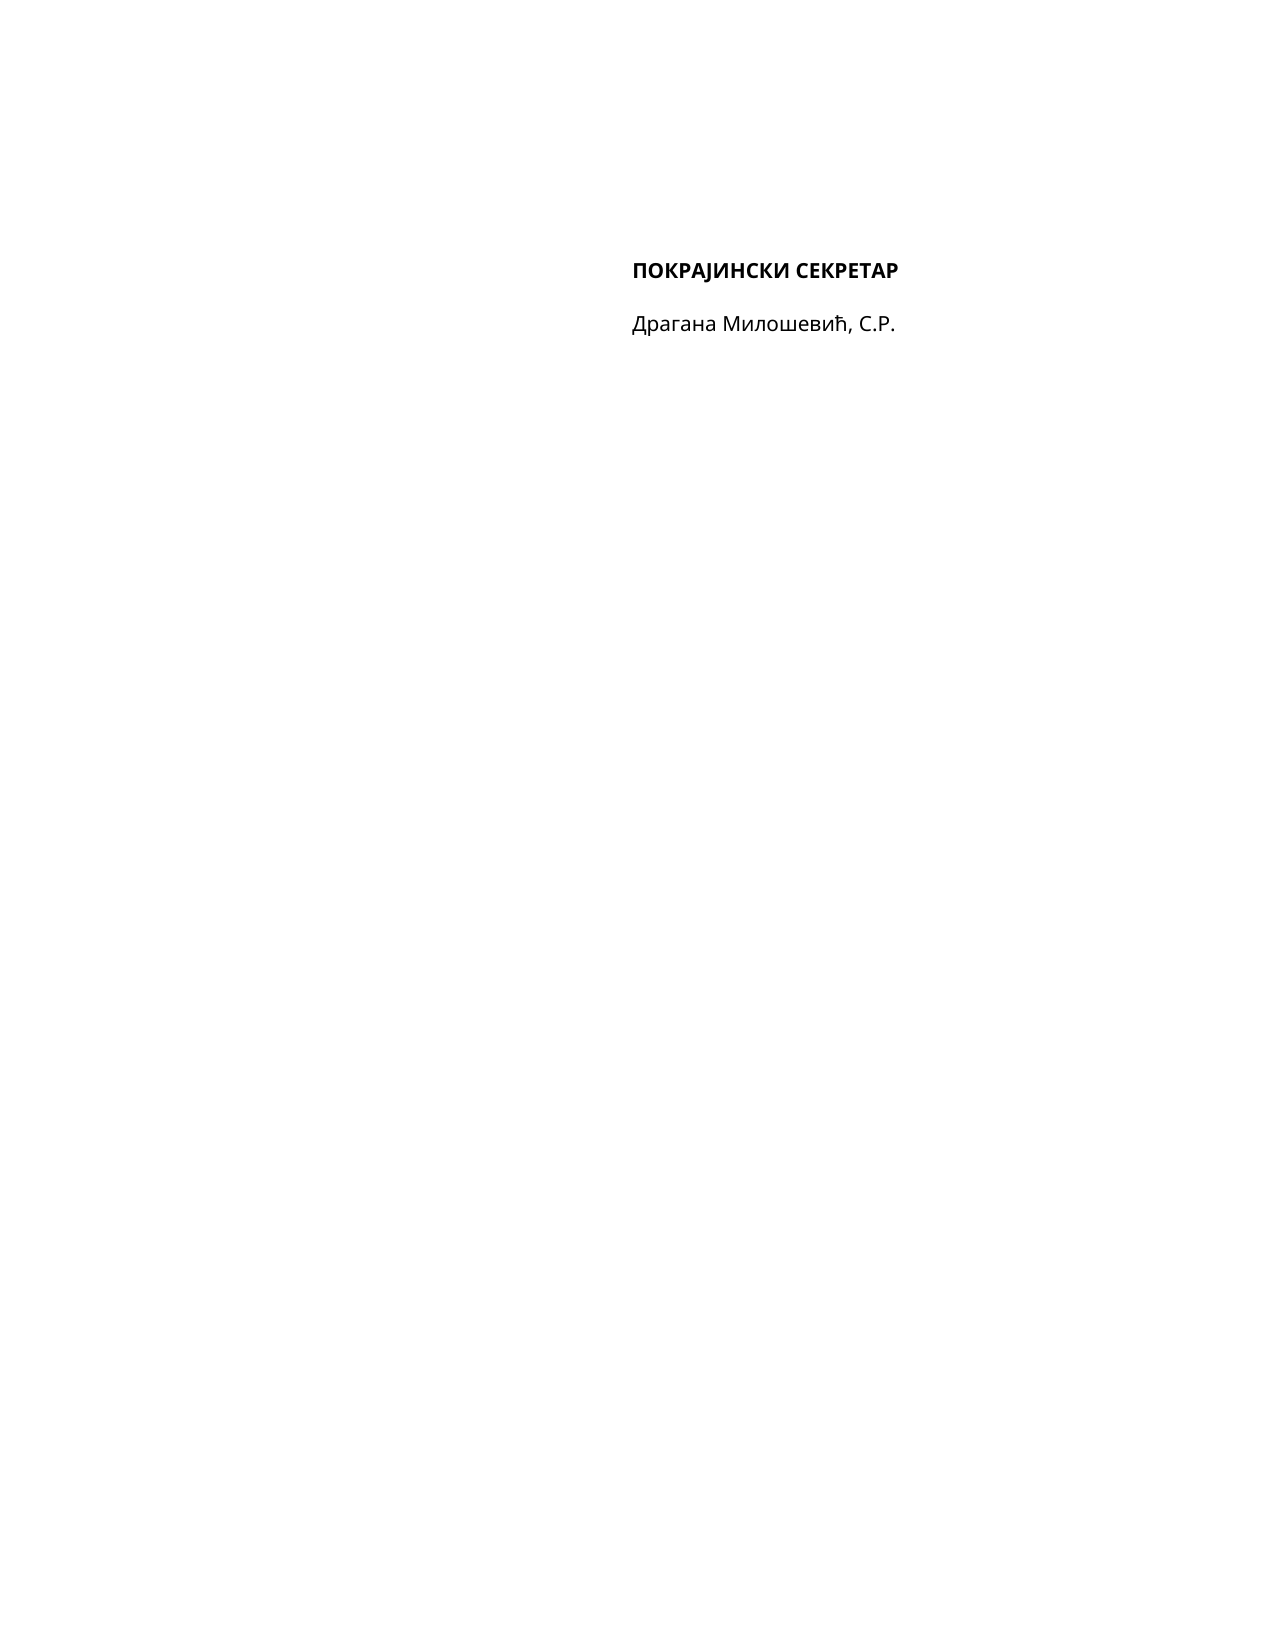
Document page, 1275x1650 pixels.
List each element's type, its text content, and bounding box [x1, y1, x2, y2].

text ПОКРАЈИНСКИ СЕКРЕТАР [150, 256, 1125, 284]
text Драгана Милошевић, С.Р. [150, 309, 1125, 338]
